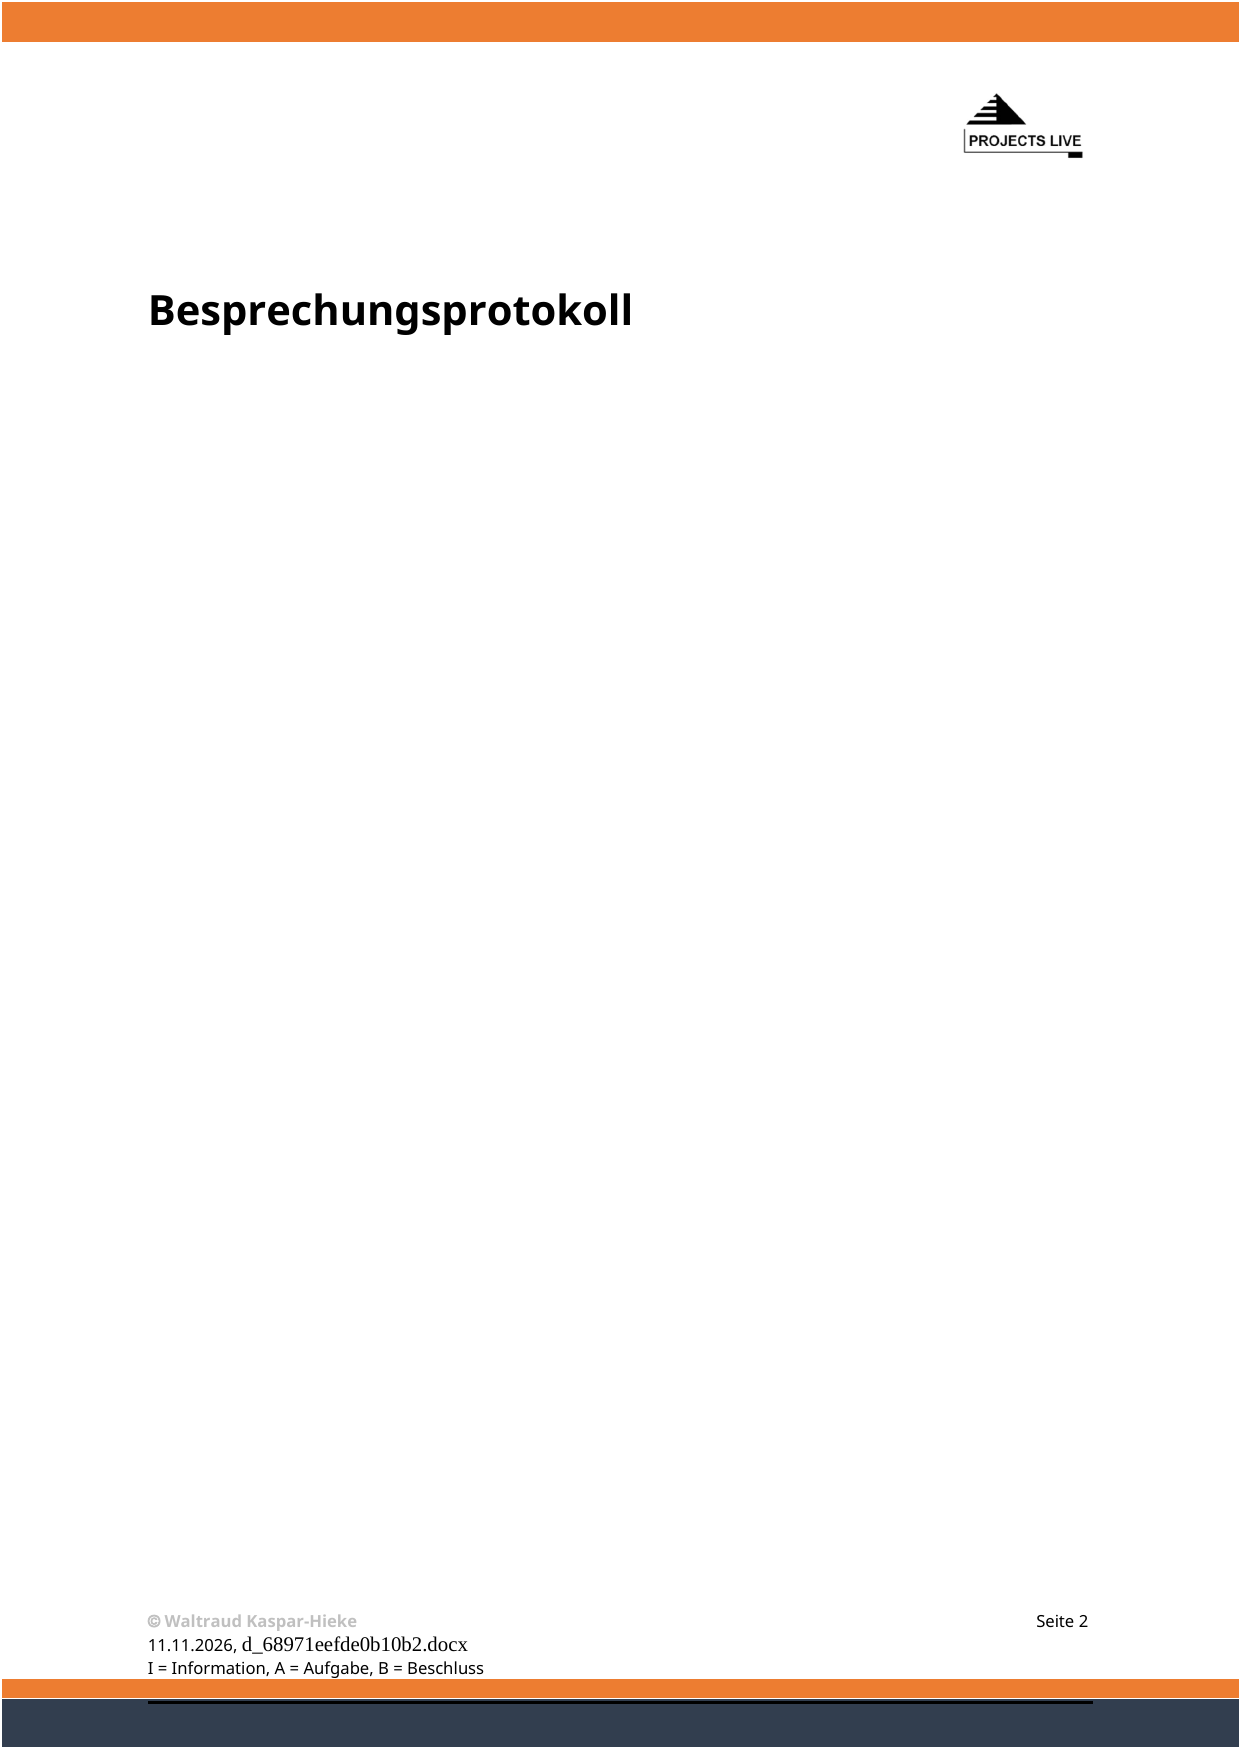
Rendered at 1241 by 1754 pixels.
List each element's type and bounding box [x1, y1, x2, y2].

picture [956, 75, 1093, 168]
